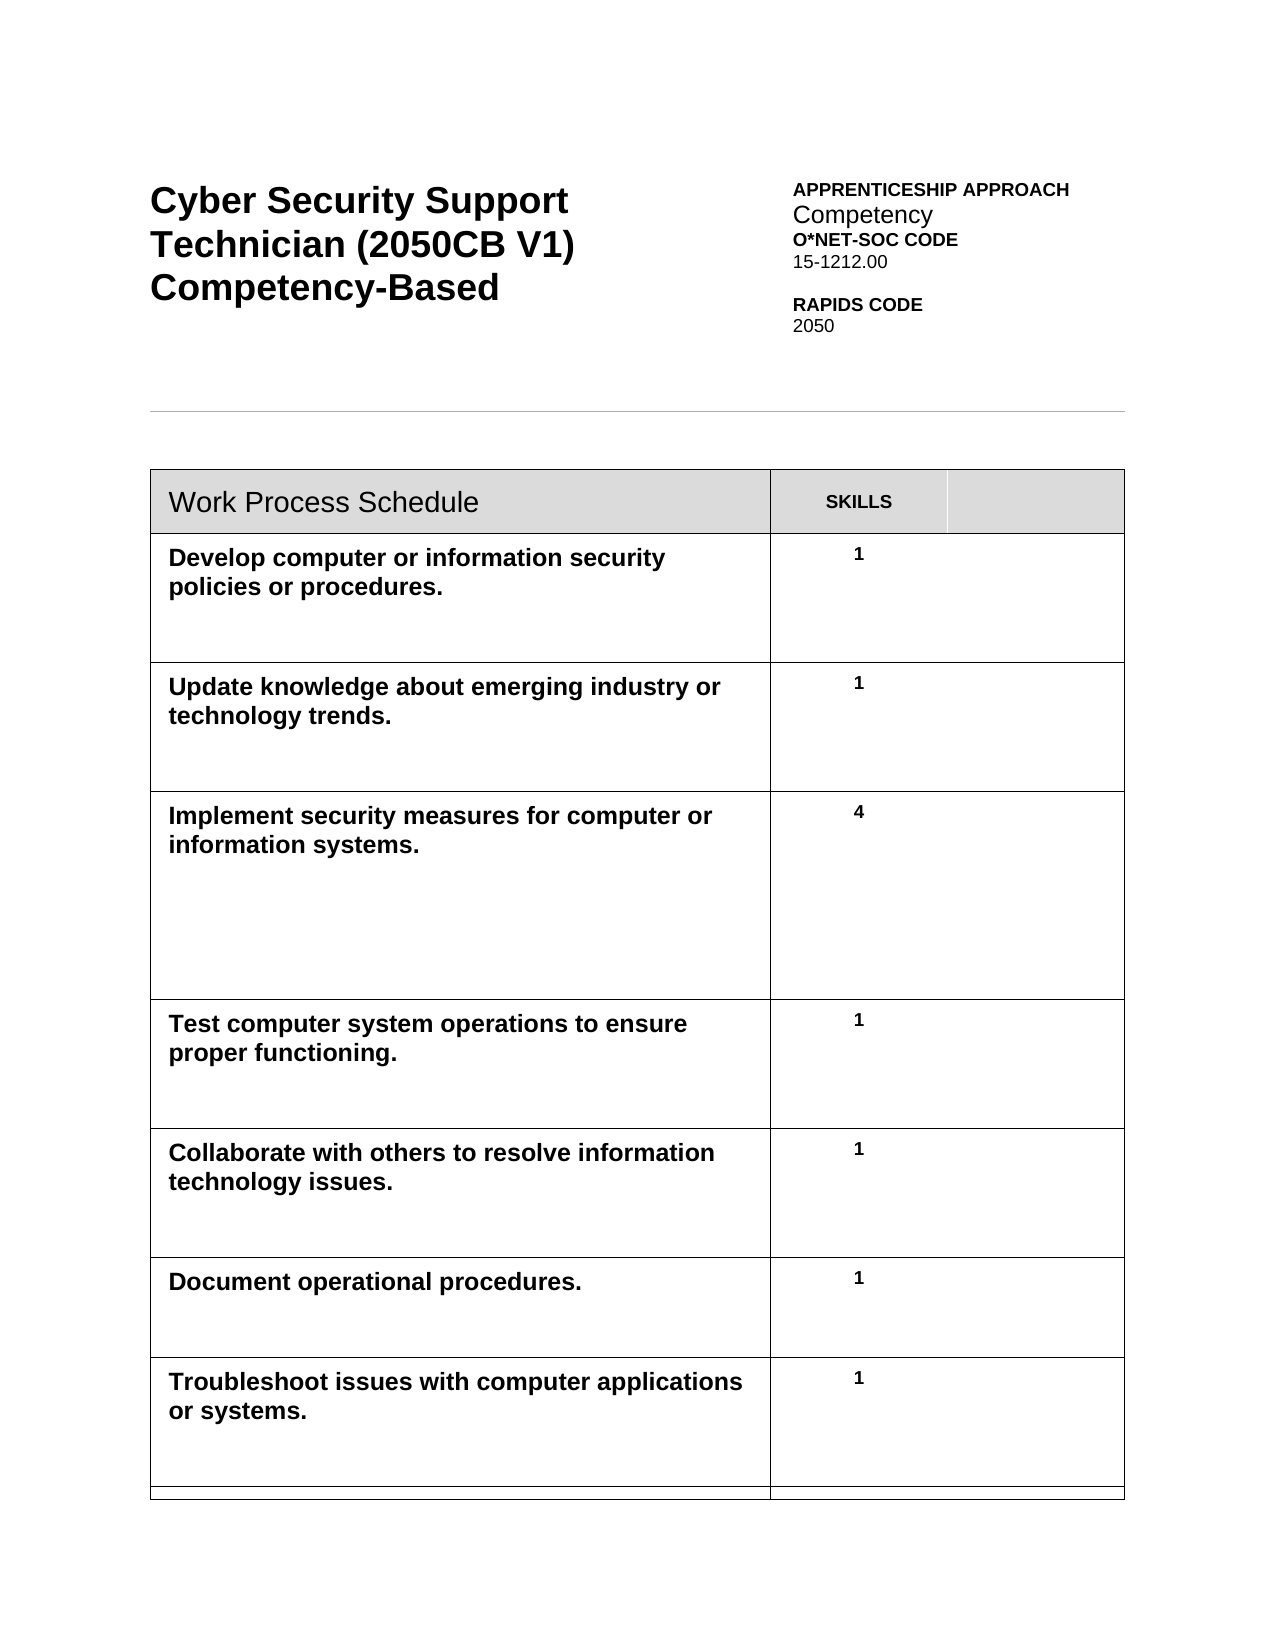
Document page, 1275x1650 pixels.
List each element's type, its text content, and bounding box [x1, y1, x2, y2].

text O*NET-SOC CODE [793, 229, 1125, 251]
table_header SKILLS [771, 470, 947, 533]
table_cell 4 [771, 792, 947, 999]
table_cell [948, 1487, 1124, 1499]
table_cell 1 [771, 1129, 947, 1257]
table_cell [948, 1358, 1124, 1486]
table_cell Troubleshoot issues with computer applications or systems. Confer with users to discuss issues such as computer data access needs, security violations, and programming changes. [151, 1358, 770, 1486]
table_cell Document operational procedures. Document computer security and emergency measures policies, procedures, and tests. [151, 1258, 770, 1357]
text RAPIDS CODE [793, 294, 1125, 315]
table_cell 1 [771, 663, 947, 791]
table_cell Implement security measures for computer or information systems. Modify computer security files to incorporate new software, correct errors, or change individual access status. Encrypt data transmissions and erect firewalls to conceal confidential information as it is being transmitted and to keep out tainted digital transfers. Review violations of computer security procedures and discuss procedures with violators to ensure violations are not repeated. Maintain permanent fleet cryptologic and carry-on direct support systems required in special land, sea surface and subsurface operations. [151, 792, 770, 999]
table_header Work Process Schedule [151, 470, 770, 533]
text APPRENTICESHIP APPROACH [793, 179, 1125, 200]
table_cell 1 [771, 534, 947, 662]
text Cyber Security Support Technician (2050CB V1) Competency-Based [150, 179, 719, 308]
table_cell Collaborate with others to resolve information technology issues. Confer with users to discuss issues such as computer data access needs, security violations, and programming changes. [151, 1129, 770, 1257]
table_cell [948, 1129, 1124, 1257]
table_cell Develop computer or information security policies or procedures. Develop plans to safeguard computer files against accidental or unauthorized modification, destruction, or disclosure and to meet emergency data processing needs. [151, 534, 770, 662]
text 2050 [793, 315, 1125, 337]
table_cell 1 [771, 1258, 947, 1357]
table_cell Update knowledge about emerging industry or technology trends. Monitor current reports of computer viruses to determine when to update virus protection systems. [151, 663, 770, 791]
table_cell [151, 1487, 770, 1499]
table_cell [948, 1258, 1124, 1357]
table_cell [948, 663, 1124, 791]
table_cell 1 [771, 1000, 947, 1128]
table_header [948, 470, 1124, 533]
text Competency [793, 200, 1125, 229]
table_cell Test computer system operations to ensure proper functioning. Perform risk assessments and execute tests of data processing system to ensure functioning of data processing activities and security measures. [151, 1000, 770, 1128]
table_cell [948, 534, 1124, 662]
text 15-1212.00 [793, 251, 1125, 272]
table_cell 1 [771, 1358, 947, 1486]
table_cell [948, 1000, 1124, 1128]
table_cell [948, 792, 1124, 999]
